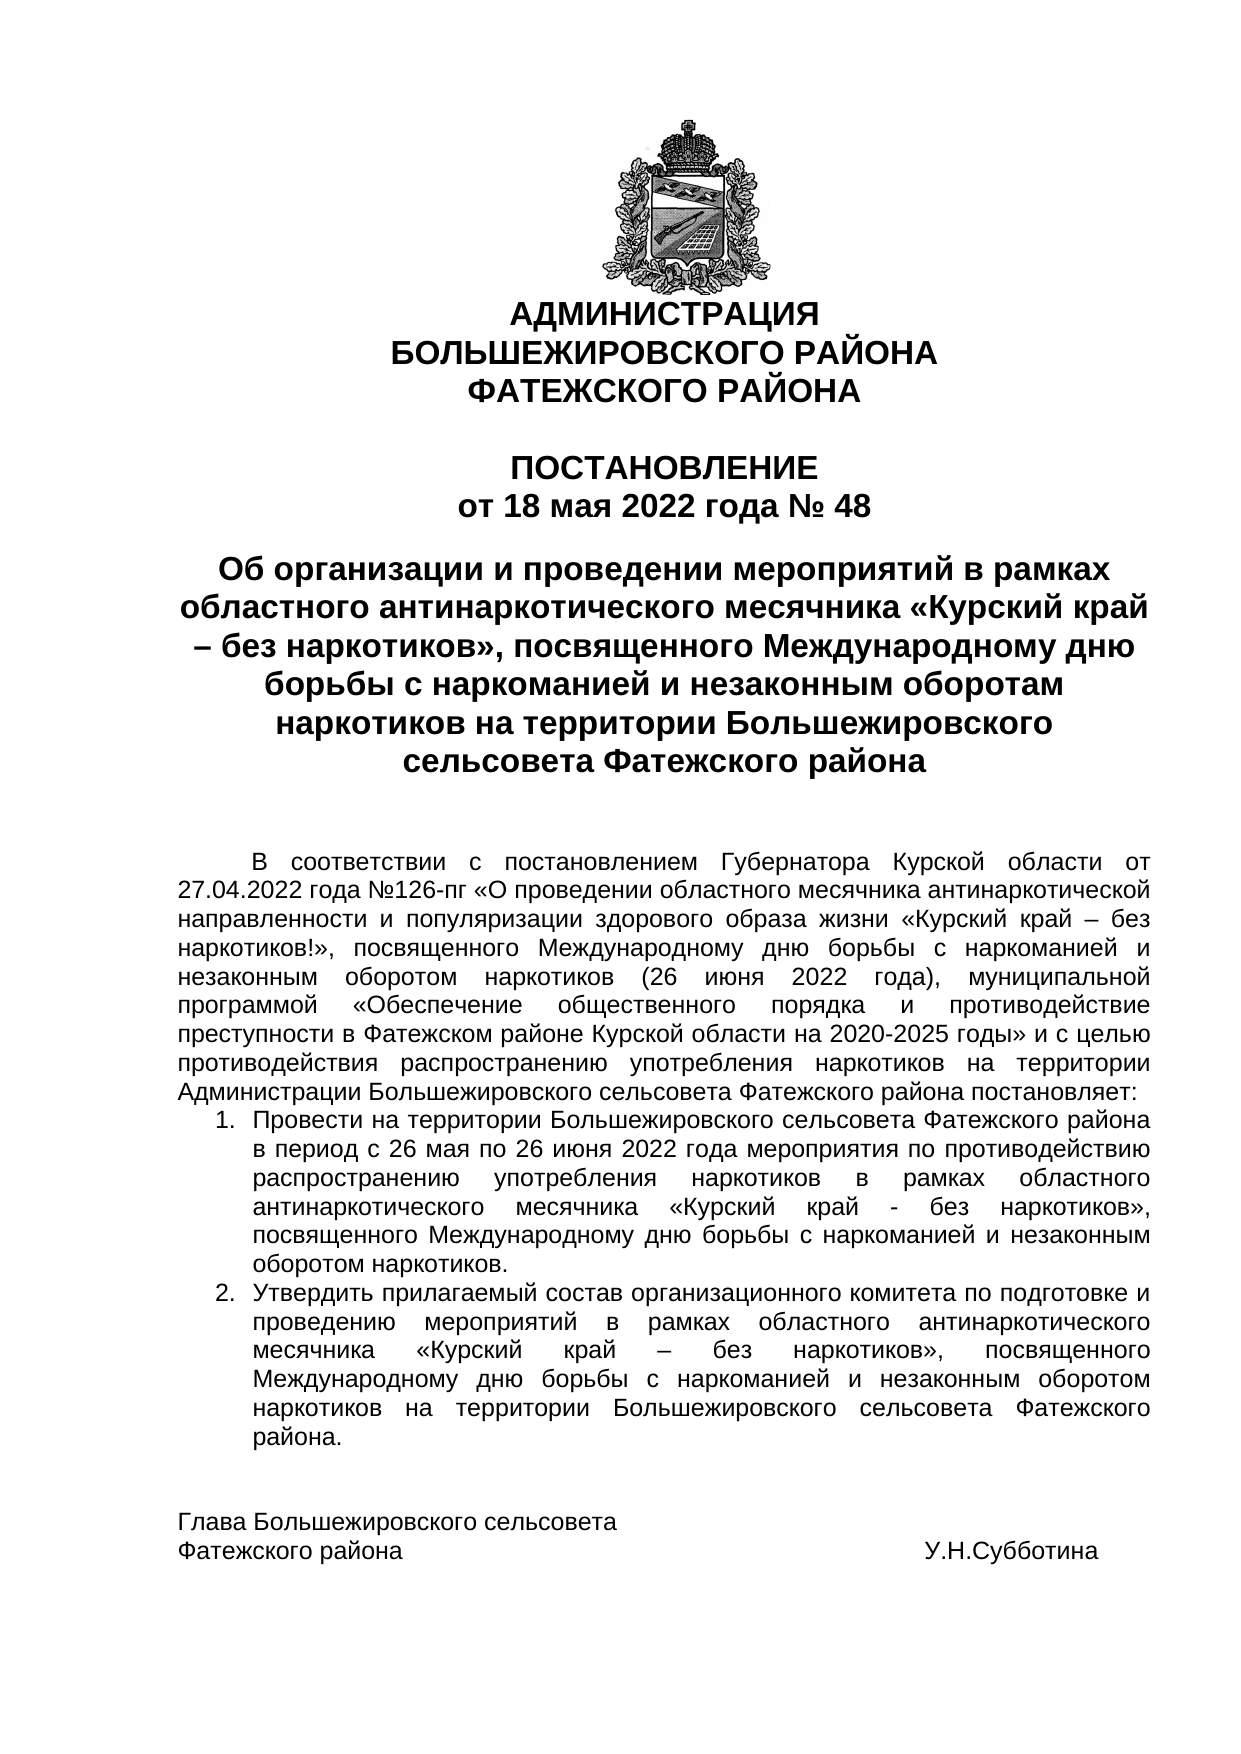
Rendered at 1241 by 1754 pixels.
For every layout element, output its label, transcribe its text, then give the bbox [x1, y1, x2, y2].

text Об организации и проведении мероприятий в рамках областного антинаркотического месячника «Курский край – без наркотиков», посвященного Международному дню борьбы с наркоманией и незаконным оборотам наркотиков на территории Большежировского сельсовета Фатежского района [177, 549, 1152, 780]
text БОЛЬШЕЖИРОВСКОГО РАЙОНА [177, 333, 1152, 371]
text В соответствии с постановлением Губернатора Курской области от 27.04.2022 года №126-пг «О проведении областного месячника антинаркотической направленности и популяризации здорового образа жизни «Курский край – без наркотиков!», посвященного Международному дню борьбы с наркоманией и незаконным оборотом наркотиков (26 июня 2022 года), муниципальной программой «Обеспечение общественного порядка и противодействие преступности в Фатежском районе Курской области на 2020-2025 годы» и с целью противодействия распространению употребления наркотиков на территории Администрации Большежировского сельсовета Фатежского района постановляет: [177, 847, 1152, 1106]
list Провести на территории Большежировского сельсовета Фатежского района в период с 26 мая по 26 июня 2022 года мероприятия по противодействию распространению употребления наркотиков в рамках областного антинаркотического месячника «Курский край - без наркотиков», посвященного Международному дню борьбы с наркоманией и незаконным оборотом наркотиков. [215, 1106, 1152, 1278]
text от 18 мая 2022 года № 48 [177, 486, 1152, 525]
list Утвердить прилагаемый состав организационного комитета по подготовке и проведению мероприятий в рамках областного антинаркотического месячника «Курский край – без наркотиков», посвященного Международному дню борьбы с наркоманией и незаконным оборотом наркотиков на территории Большежировского сельсовета Фатежского района. [215, 1278, 1152, 1451]
text ФАТЕЖСКОГО РАЙОНА [177, 371, 1152, 409]
text ПОСТАНОВЛЕНИЕ [177, 448, 1152, 486]
picture [601, 118, 771, 295]
text Глава Большежировского сельсовета [177, 1507, 1152, 1536]
text АДМИНИСТРАЦИЯ [177, 294, 1152, 333]
text Фатежского района У.Н.Субботина [177, 1536, 1152, 1565]
